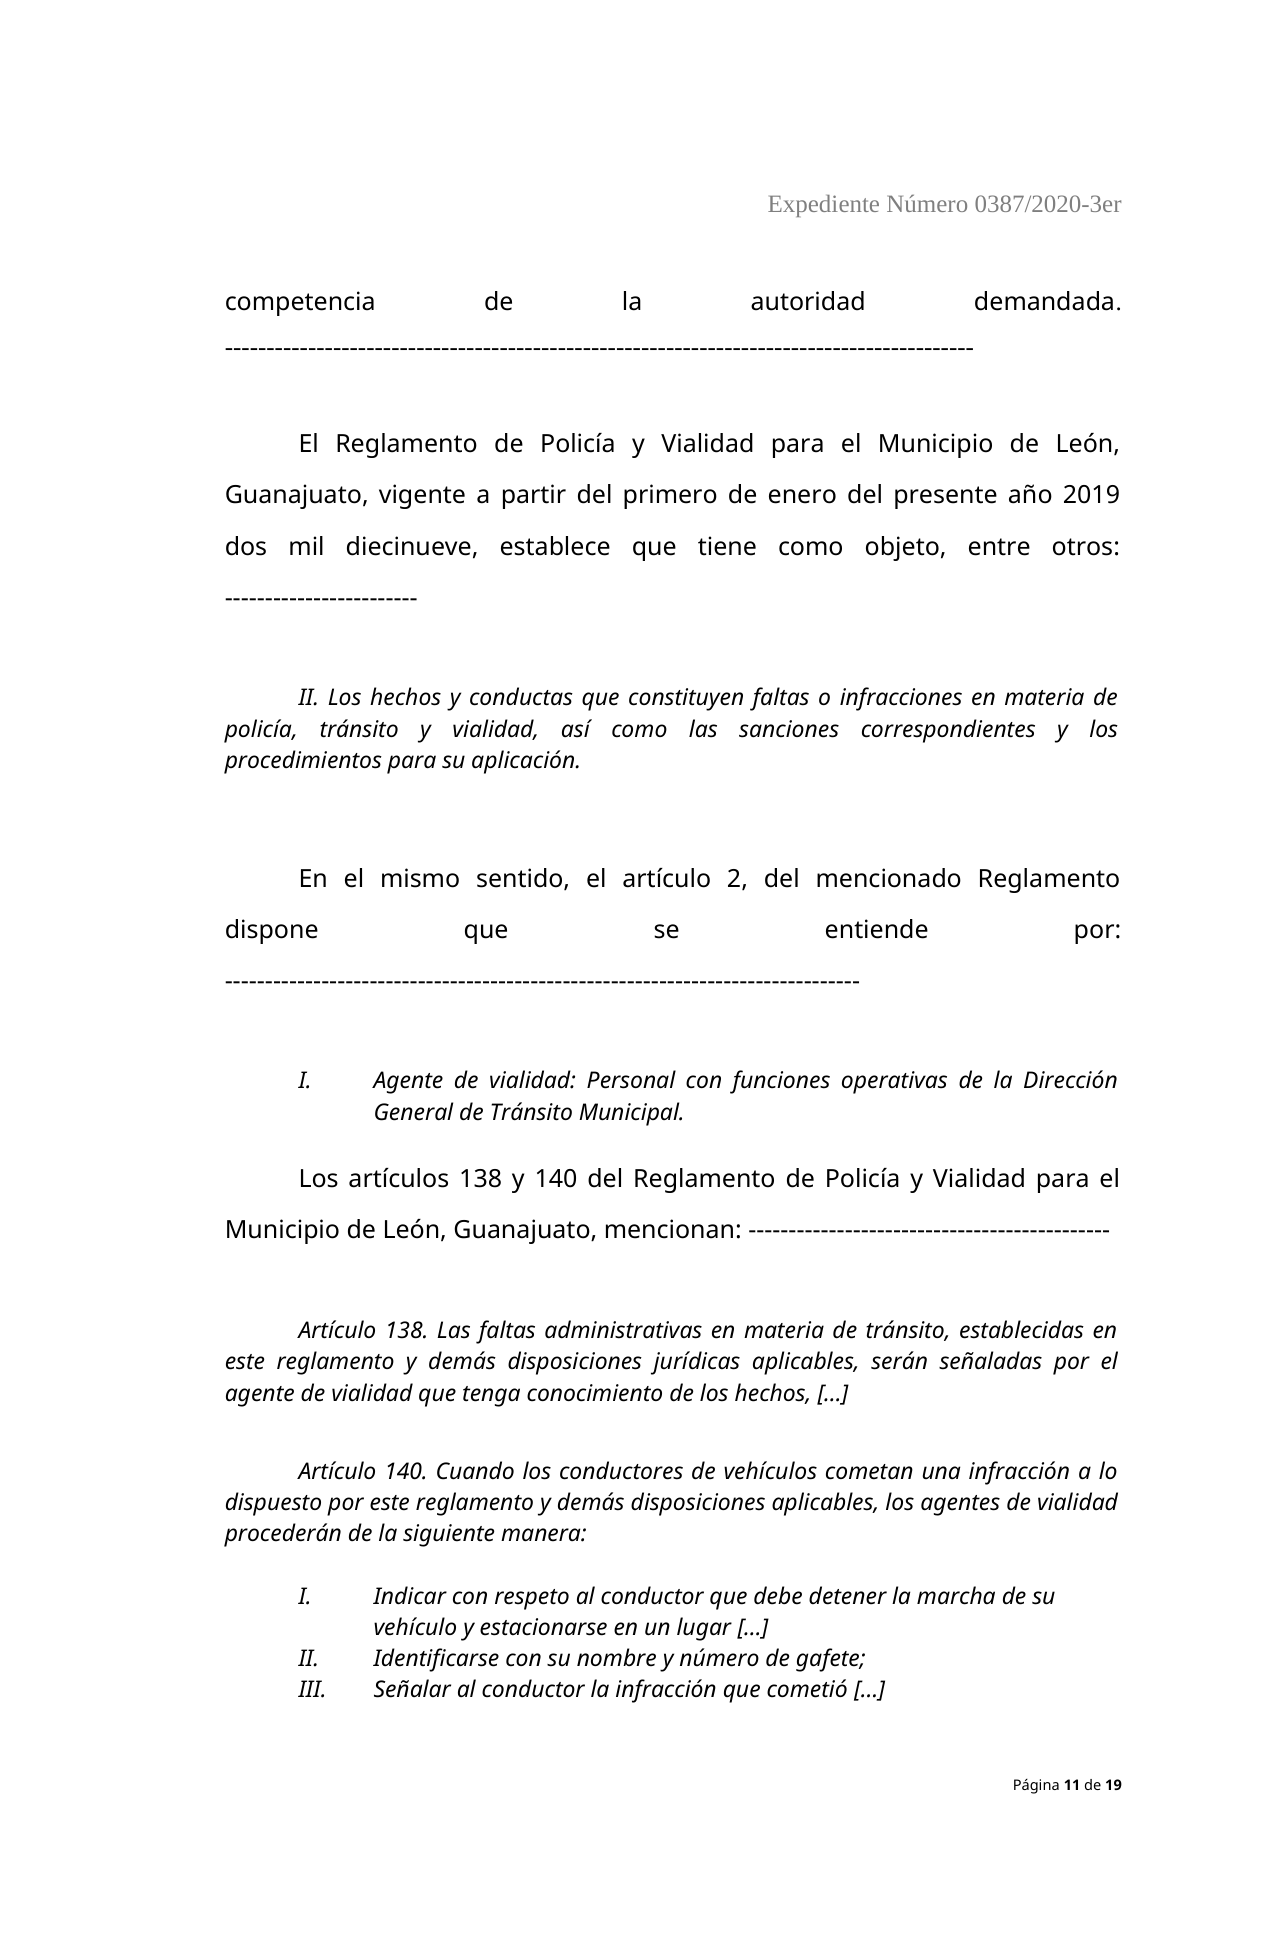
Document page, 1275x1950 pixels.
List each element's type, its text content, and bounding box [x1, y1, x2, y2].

text El Reglamento de Policía y Vialidad para el Municipio de León, Guanajuato, vigente a partir del primero de enero del presente año 2019 dos mil diecinueve, establece que tiene como objeto, entre otros: ------------------------ [224, 426, 1121, 613]
list Indicar con respeto al conductor que debe detener la marcha de su vehículo y estacionarse en un lugar […] [298, 1580, 1121, 1642]
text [224, 283, 1121, 361]
text Artículo 140. Cuando los conductores de vehículos cometan una infracción a lo dispuesto por este reglamento y demás disposiciones aplicables, los agentes de vialidad procederán de la siguiente manera: [224, 1455, 1121, 1548]
list Identificarse con su nombre y número de gafete; [298, 1642, 1121, 1673]
list Señalar al conductor la infracción que cometió […] [298, 1673, 1121, 1705]
text Artículo 138. Las faltas administrativas en materia de tránsito, establecidas en este reglamento y demás disposiciones jurídicas aplicables, serán señaladas por el agente de vialidad que tenga conocimiento de los hechos, […] [224, 1314, 1121, 1408]
text II. Los hechos y conductas que constituyen faltas o infracciones en materia de policía, tránsito y vialidad, así como las sanciones correspondientes y los procedimientos para su aplicación. [224, 681, 1121, 775]
text Los artículos 138 y 140 del Reglamento de Policía y Vialidad para el Municipio de León, Guanajuato, mencionan: --------------------------------------------- [224, 1161, 1121, 1246]
text En el mismo sentido, el artículo 2, del mencionado Reglamento dispone que se entiende por: ------------------------------------------------------------------------------- [224, 860, 1121, 996]
list Agente de vialidad: Personal con funciones operativas de la Dirección General de Tránsito Municipal. [298, 1064, 1121, 1127]
